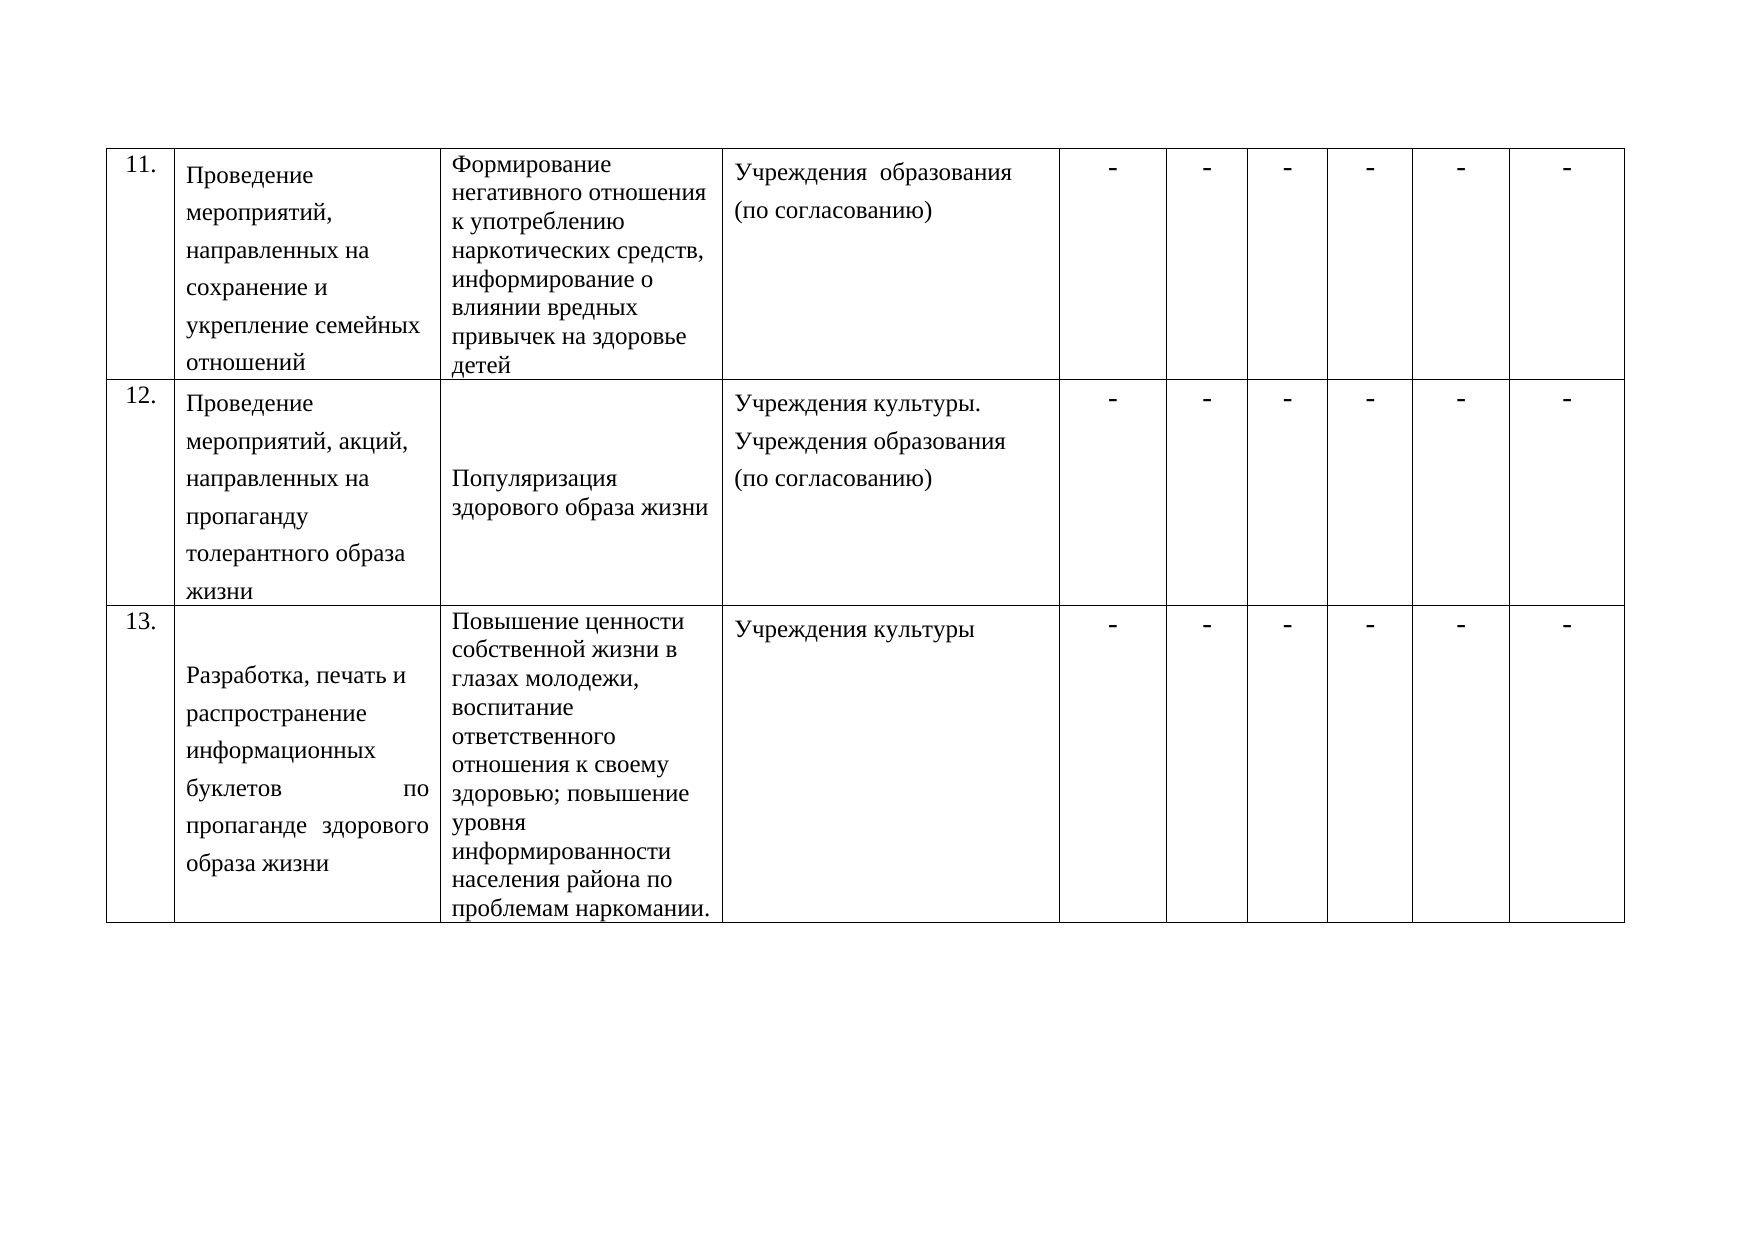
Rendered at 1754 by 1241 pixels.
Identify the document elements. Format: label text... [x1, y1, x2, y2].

table_cell - [1328, 380, 1412, 605]
table_cell Разработка, печать и распространение информационных буклетов по пропаганде здорового образа жизни [175, 606, 440, 922]
table_cell - [1167, 149, 1247, 379]
table_cell - [1060, 149, 1166, 379]
table_cell Учреждения культуры. Учреждения образования (по согласованию) [723, 380, 1059, 605]
table_cell - [1413, 149, 1509, 379]
table_cell - [1060, 606, 1166, 922]
table_cell Проведение мероприятий, акций, направленных на пропаганду толерантного образа жизни [175, 380, 440, 605]
table_cell - [1248, 606, 1327, 922]
table_cell - [1248, 149, 1327, 379]
table_cell - [1510, 606, 1624, 922]
table_cell 11. [107, 149, 174, 379]
table_cell - [1248, 380, 1327, 605]
table_cell - [1328, 606, 1412, 922]
table_cell Учреждения культуры [723, 606, 1059, 922]
table_cell - [1510, 149, 1624, 379]
table_cell - [1413, 380, 1509, 605]
table_cell 12. [107, 380, 174, 605]
table_cell - [1413, 606, 1509, 922]
table_cell - [1328, 149, 1412, 379]
table_cell 13. [107, 606, 174, 922]
table_cell - [1167, 380, 1247, 605]
table_cell Повышение ценности собственной жизни в глазах молодежи, воспитание ответственного отношения к своему здоровью; повышение уровня информированности населения района по проблемам наркомании. [441, 606, 722, 922]
table_cell Популяризация здорового образа жизни [441, 380, 722, 605]
table_cell - [1510, 380, 1624, 605]
table_cell Учреждения образования (по согласованию) [723, 149, 1059, 379]
table_cell Проведение мероприятий, направленных на сохранение и укрепление семейных отношений [175, 149, 440, 379]
table_cell Формирование негативного отношения к употреблению наркотических средств, информирование о влиянии вредных привычек на здоровье детей [441, 149, 722, 379]
table_cell - [1060, 380, 1166, 605]
table_cell - [1167, 606, 1247, 922]
